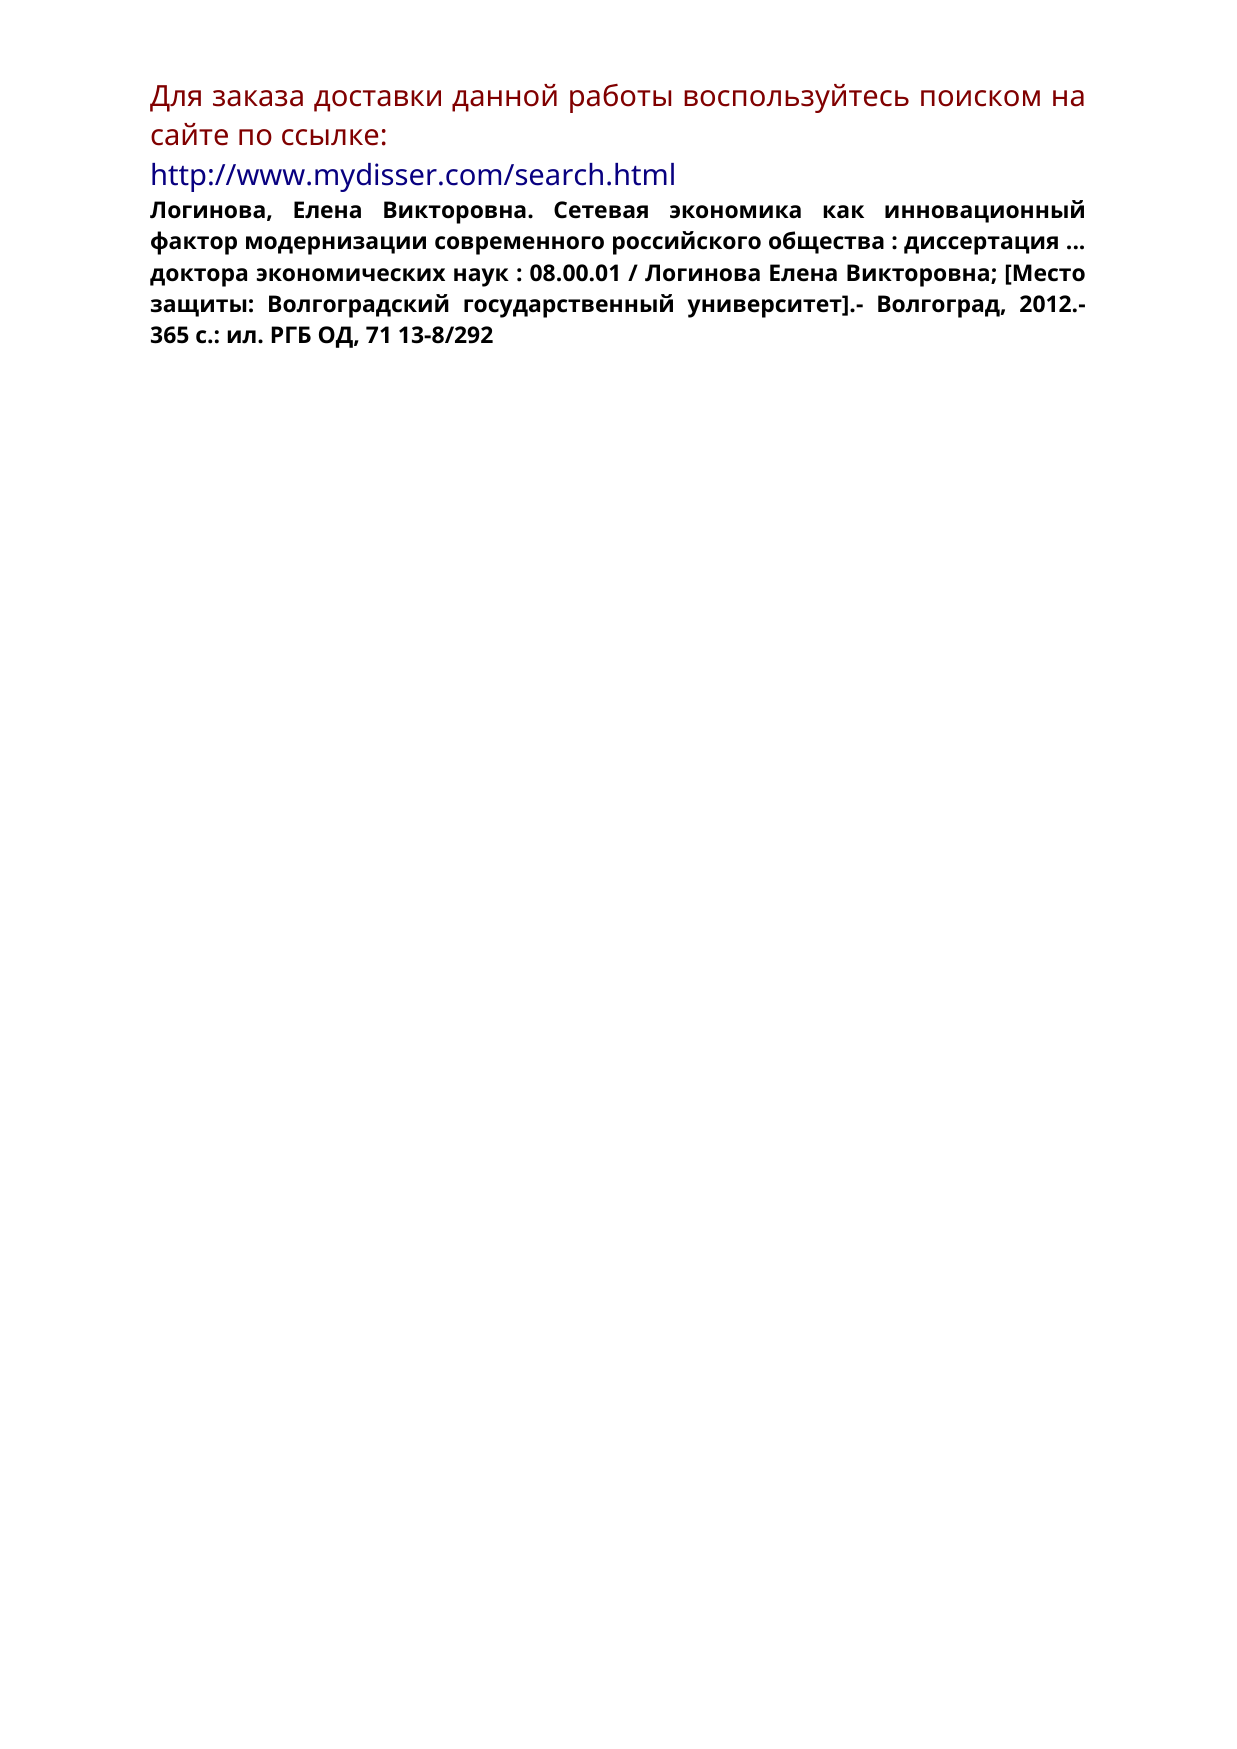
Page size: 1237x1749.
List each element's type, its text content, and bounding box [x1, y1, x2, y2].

text Логинова, Елена Викторовна. Сетевая экономика как инновационный фактор модернизации современного российского общества : диссертация ... доктора экономических наук : 08.00.01 / Логинова Елена Викторовна; [Место защиты: Волгоградский государственный университет].- Волгоград, 2012.- 365 с.: ил. РГБ ОД, 71 13-8/292 [150, 194, 1086, 350]
